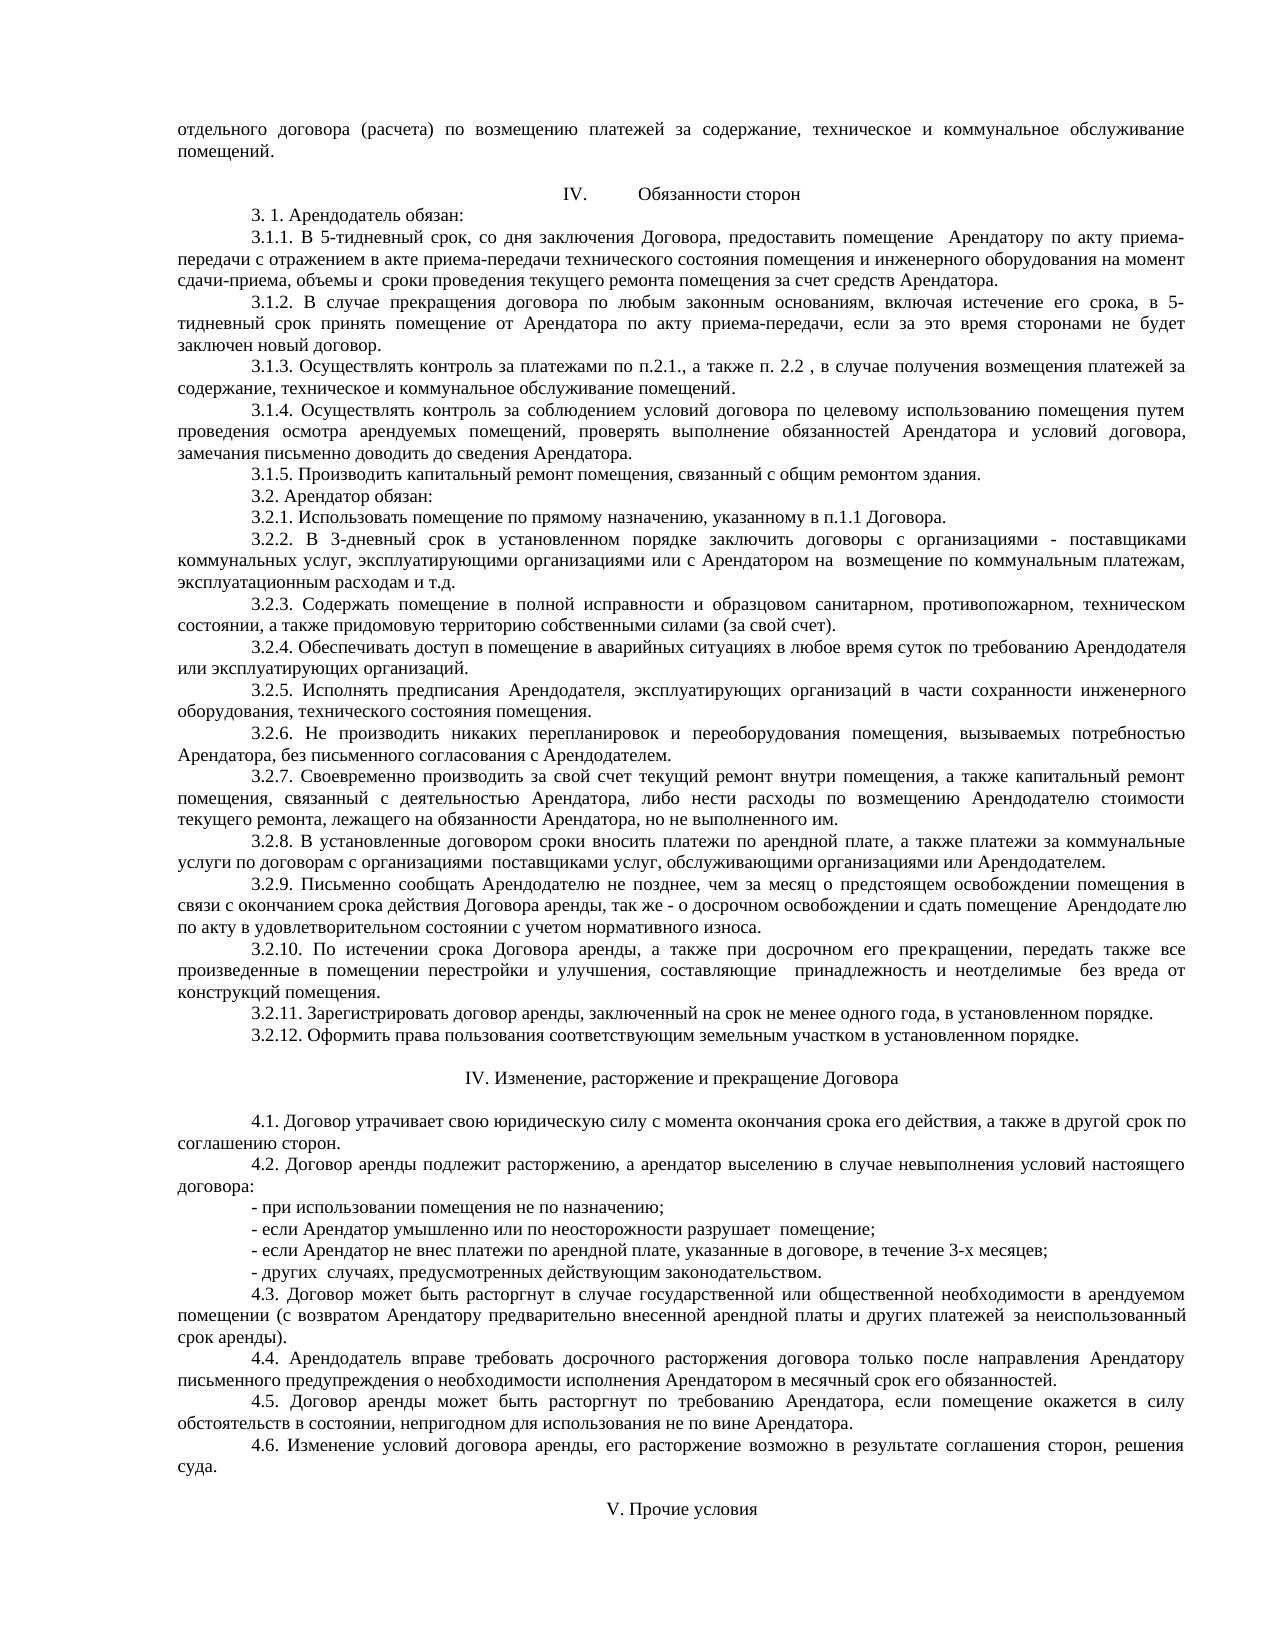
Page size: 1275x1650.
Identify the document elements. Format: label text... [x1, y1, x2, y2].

text 4.2. Договор аренды подлежит расторжению, а арендатор выселению в случае невыполнения условий настоящего договора: [177, 1153, 1186, 1196]
text 3.2.12. Оформить права пользования соответствующим земельным участком в установленном порядке. [177, 1024, 1186, 1045]
text 4.3. Договор может быть расторгнут в случае государственной или общественной необходимости в арендуемом помещении (с возвратом Арендатору предварительно внесенной арендной платы и других платежей за неиспользованный срок аренды). [177, 1282, 1186, 1347]
text 3.2.6. Не производить никаких перепланировок и переоборудования помещения, вызываемых потребностью Арендатора, без письменного согласования с Арендодателем. [177, 722, 1186, 765]
text 3.2.9. Письменно сообщать Арендодателю не позднее, чем за месяц о предстоящем освобождении помещения в связи с окончанием срока действия Договора аренды, так же - о досрочном освобождении и сдать помещение Арендодателю по акту в удовлетворительном состоянии с учетом нормативного износа. [177, 873, 1186, 937]
text 4.5. Договор аренды может быть расторгнут по требованию Арендатора, если помещение окажется в силу обстоятельств в состоянии, непригодном для использования не по вине Арендатора. [177, 1390, 1186, 1433]
text V. Прочие условия [177, 1498, 1186, 1520]
text - других случаях, предусмотренных действующим законодательством. [177, 1261, 1186, 1282]
text - при использовании помещения не по назначению; [177, 1196, 1186, 1218]
text 4.6. Изменение условий договора аренды, его расторжение возможно в результате соглашения сторон, решения суда. [177, 1433, 1186, 1477]
text 3.2.5. Исполнять предписания Арендодателя, эксплуатирующих организаций в части сохранности инженерного оборудования, технического состояния помещения. [177, 679, 1186, 722]
text 3.2.11. Зарегистрировать договор аренды, заключенный на срок не менее одного года, в установленном порядке. [177, 1002, 1186, 1024]
text IV. Изменение, расторжение и прекращение Договора [177, 1067, 1186, 1088]
text 3.2.2. В 3-дневный срок в установленном порядке заключить договоры с организациями - поставщиками коммунальных услуг, эксплуатирующими организациями или с Арендатором на возмещение по коммунальным платежам, эксплуатационным расходам и т.д. [177, 528, 1186, 592]
text - если Арендатор умышленно или по неосторожности разрушает помещение; [177, 1218, 1186, 1239]
text 3.1.5. Производить капитальный ремонт помещения, связанный с общим ремонтом здания. [177, 463, 1186, 485]
text 3.1.2. В случае прекращения договора по любым законным основаниям, включая истечение его срока, в 5-тидневный срок принять помещение от Арендатора по акту приема-передачи, если за это время сторонами не будет заключен новый договор. [177, 291, 1186, 355]
text 3.2.3. Содержать помещение в полной исправности и образцовом санитарном, противопожарном, техническом состоянии, а также придомовую территорию собственными силами (за свой счет). [177, 592, 1186, 636]
text 3.2.8. В установленные договором сроки вносить платежи по арендной плате, а также платежи за коммунальные услуги по договорам с организациями поставщиками услуг, обслуживающими организациями или Арендодателем. [177, 830, 1186, 873]
text 3.2.4. Обеспечивать доступ в помещение в аварийных ситуациях в любое время суток по требованию Арендодателя или эксплуатирующих организаций. [177, 636, 1186, 679]
text 3.1.3. Осуществлять контроль за платежами по п.2.1., а также п. 2.2 , в случае получения возмещения платежей за содержание, техническое и коммунальное обслуживание помещений. [177, 355, 1186, 398]
text - если Арендатор не внес платежи по арендной плате, указанные в договоре, в течение 3-х месяцев; [177, 1239, 1186, 1261]
text 3.1.4. Осуществлять контроль за соблюдением условий договора по целевому использованию помещения путем проведения осмотра арендуемых помещений, проверять выполнение обязанностей Арендатора и условий договора, замечания письменно доводить до сведения Арендатора. [177, 398, 1186, 463]
text 3.2.7. Своевременно производить за свой счет текущий ремонт внутри помещения, а также капитальный ремонт помещения, связанный с деятельностью Арендатора, либо нести расходы по возмещению Арендодателю стоимости текущего ремонта, лежащего на обязанности Арендатора, но не выполненного им. [177, 765, 1186, 830]
list Обязанности сторон [177, 183, 1186, 204]
text 3.2. Арендатор обязан: [177, 485, 1186, 506]
text 3.2.1. Использовать помещение по прямому назначению, указанному в п.1.1 Договора. [177, 506, 1186, 528]
text 4.1. Договор утрачивает свою юридическую силу с момента окончания срока его действия, а также в другой срок по соглашению сторон. [177, 1110, 1186, 1153]
text 3.1.1. В 5-тидневный срок, со дня заключения Договора, предоставить помещение Арендатору по акту приема-передачи с отражением в акте приема-передачи технического состояния помещения и инженерного оборудования на момент сдачи-приема, объемы и сроки проведения текущего ремонта помещения за счет средств Арендатора. [177, 226, 1186, 291]
text 3.2.10. По истечении срока Договора аренды, а также при досрочном его прекращении, передать также все произведенные в помещении перестройки и улучшения, составляющие принадлежность и неотделимые без вреда от конструкций помещения. [177, 937, 1186, 1002]
text 4.4. Арендодатель вправе требовать досрочного расторжения договора только после направления Арендатору письменного предупреждения о необходимости исполнения Арендатором в месячный срок его обязанностей. [177, 1347, 1186, 1390]
text 3. 1. Арендодатель обязан: [177, 204, 1186, 226]
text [177, 118, 1186, 161]
